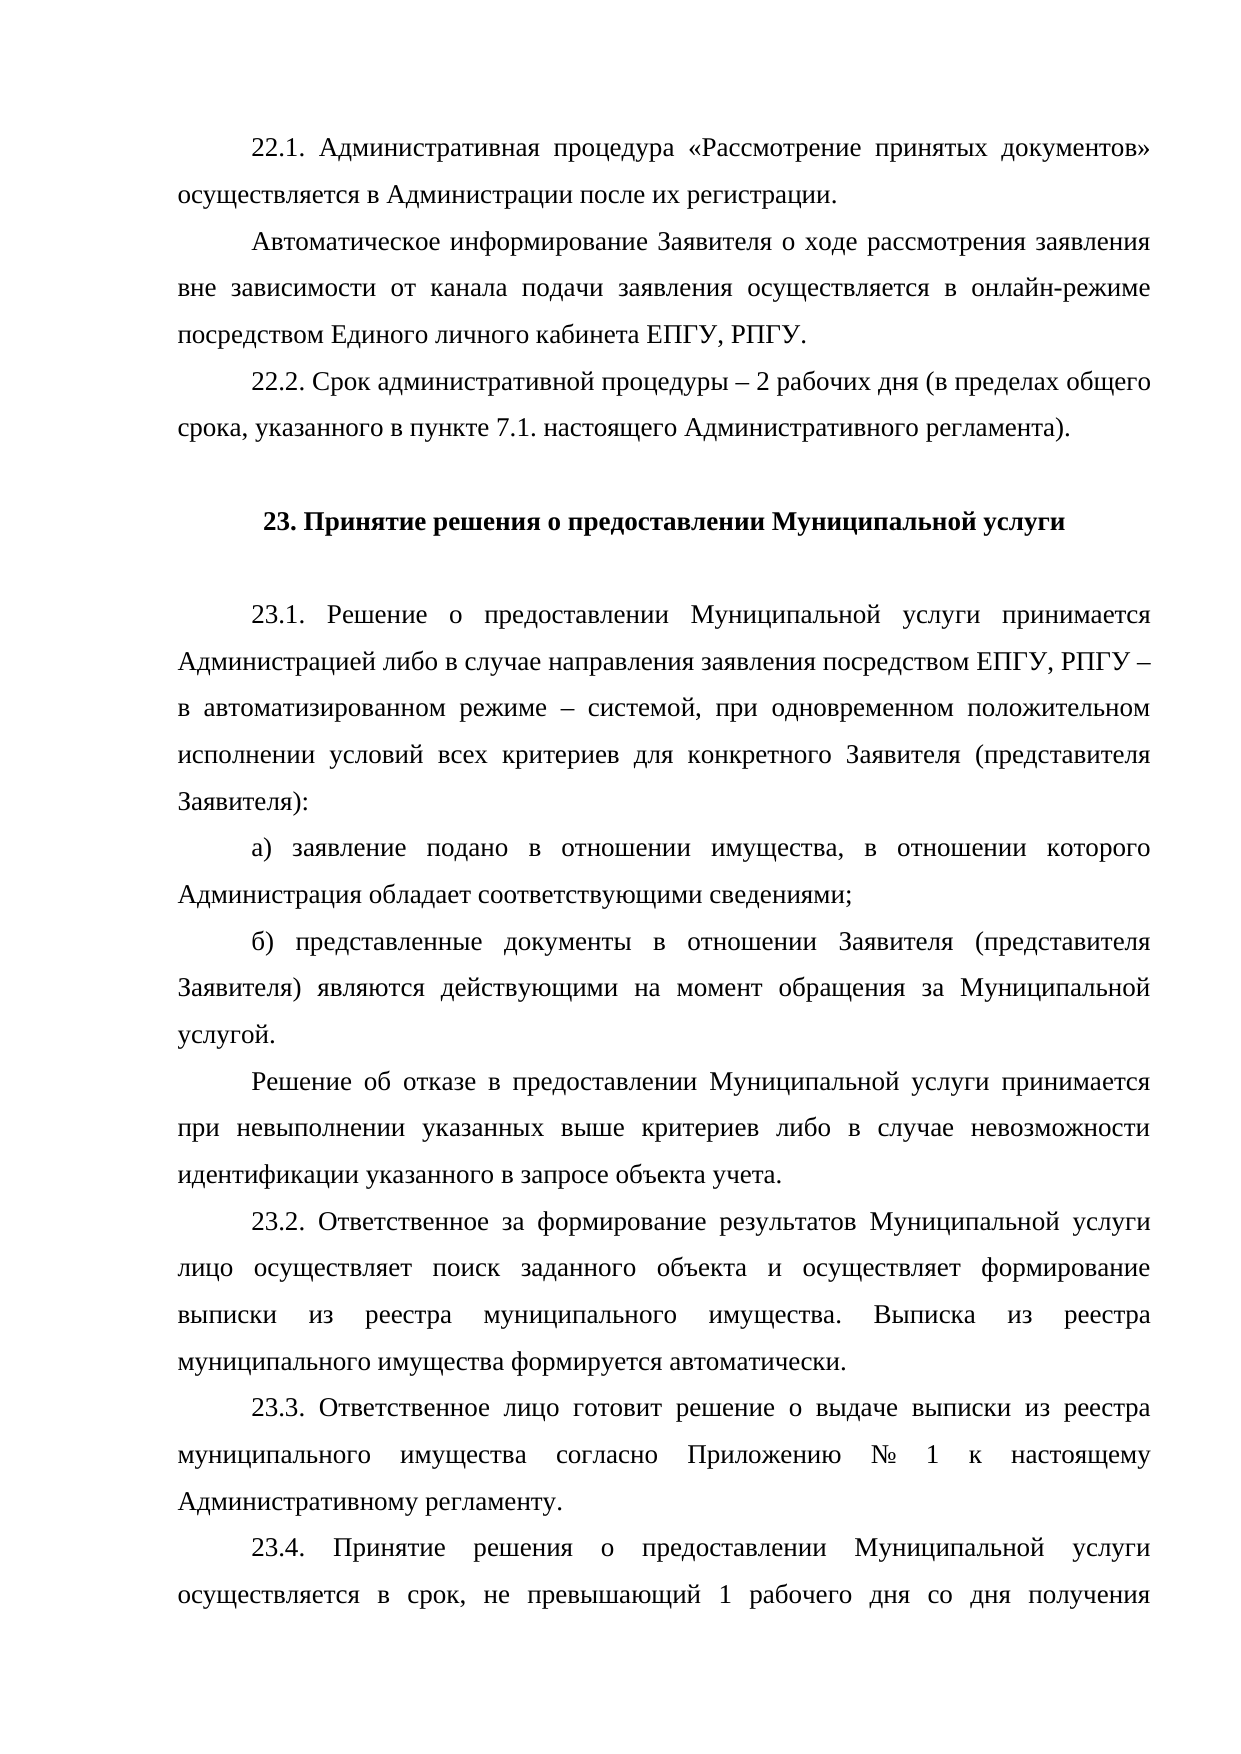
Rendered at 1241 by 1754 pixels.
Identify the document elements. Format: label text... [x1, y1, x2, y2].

list 22.1. Административная процедура «Рассмотрение принятых документов» осуществляется в Администрации после их регистрации. [177, 131, 1152, 209]
list 23.3. Ответственное лицо готовит решение о выдаче выписки из реестра муниципального имущества согласно Приложению № 1 к настоящему Административному регламенту. [177, 1391, 1152, 1516]
list 23. Принятие решения о предоставлении Муниципальной услуги [177, 505, 1152, 536]
list 22.2. Срок административной процедуры – 2 рабочих дня (в пределах общего срока, указанного в пункте 7.1. настоящего Административного регламента). [177, 365, 1152, 442]
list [177, 1531, 1152, 1609]
list Автоматическое информирование Заявителя о ходе рассмотрения заявления вне зависимости от канала подачи заявления осуществляется в онлайн-режиме посредством Единого личного кабинета ЕПГУ, РПГУ. [177, 225, 1152, 349]
list 23.2. Ответственное за формирование результатов Муниципальной услуги лицо осуществляет поиск заданного объекта и осуществляет формирование выписки из реестра муниципального имущества. Выписка из реестра муниципального имущества формируется автоматически. [177, 1205, 1152, 1376]
list 23.1. Решение о предоставлении Муниципальной услуги принимается Администрацией либо в случае направления заявления посредством ЕПГУ, РПГУ – в автоматизированном режиме – системой, при одновременном положительном исполнении условий всех критериев для конкретного Заявителя (представителя Заявителя): [177, 598, 1152, 816]
list Решение об отказе в предоставлении Муниципальной услуги принимается при невыполнении указанных выше критериев либо в случае невозможности идентификации указанного в запросе объекта учета. [177, 1065, 1152, 1189]
list б) представленные документы в отношении Заявителя (представителя Заявителя) являются действующими на момент обращения за Муниципальной услугой. [177, 925, 1152, 1049]
list а) заявление подано в отношении имущества, в отношении которого Администрация обладает соответствующими сведениями; [177, 831, 1152, 909]
